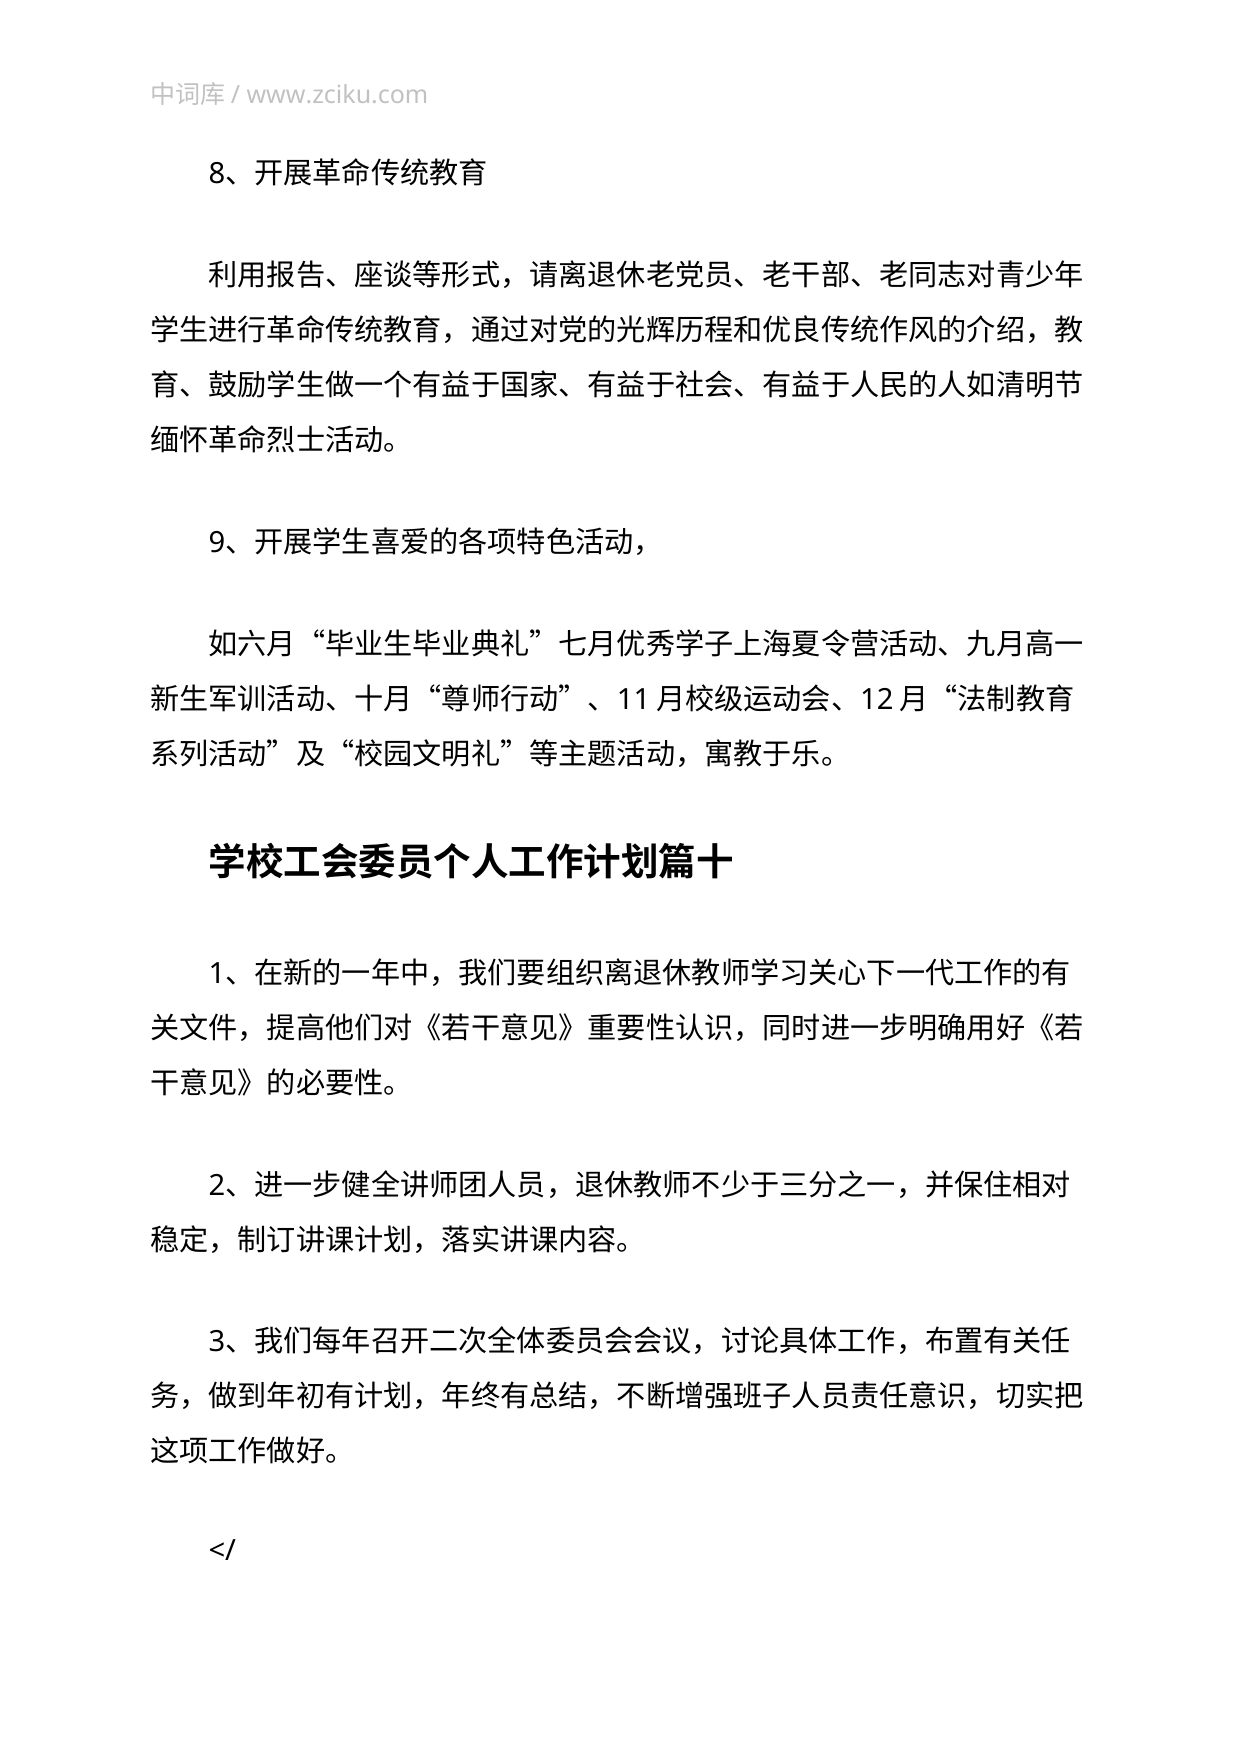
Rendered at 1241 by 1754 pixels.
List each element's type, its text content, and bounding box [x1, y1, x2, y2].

text 8、开展革命传统教育 [150, 150, 1090, 192]
text 1、在新的一年中，我们要组织离退休教师学习关心下一代工作的有关文件，提高他们对《若干意见》重要性认识，同时进一步明确用好《若干意见》的必要性。 [150, 949, 1090, 1102]
text 利用报告、座谈等形式，请离退休老党员、老干部、老同志对青少年学生进行革命传统教育，通过对党的光辉历程和优良传统作风的介绍，教育、鼓励学生做一个有益于国家、有益于社会、有益于人民的人如清明节缅怀革命烈士活动。 [150, 252, 1090, 459]
text 9、开展学生喜爱的各项特色活动， [150, 518, 1090, 561]
text </ [150, 1529, 1090, 1569]
text 学校工会委员个人工作计划篇十 [150, 832, 1090, 886]
text 2、进一步健全讲师团人员，退休教师不少于三分之一，并保住相对稳定，制订讲课计划，落实讲课内容。 [150, 1161, 1090, 1258]
text 3、我们每年召开二次全体委员会会议，讨论具体工作，布置有关任务，做到年初有计划，年终有总结，不断增强班子人员责任意识，切实把这项工作做好。 [150, 1318, 1090, 1470]
text 如六月“毕业生毕业典礼”七月优秀学子上海夏令营活动、九月高一新生军训活动、十月“尊师行动”、11月校级运动会、12月“法制教育系列活动”及“校园文明礼”等主题活动，寓教于乐。 [150, 620, 1090, 773]
